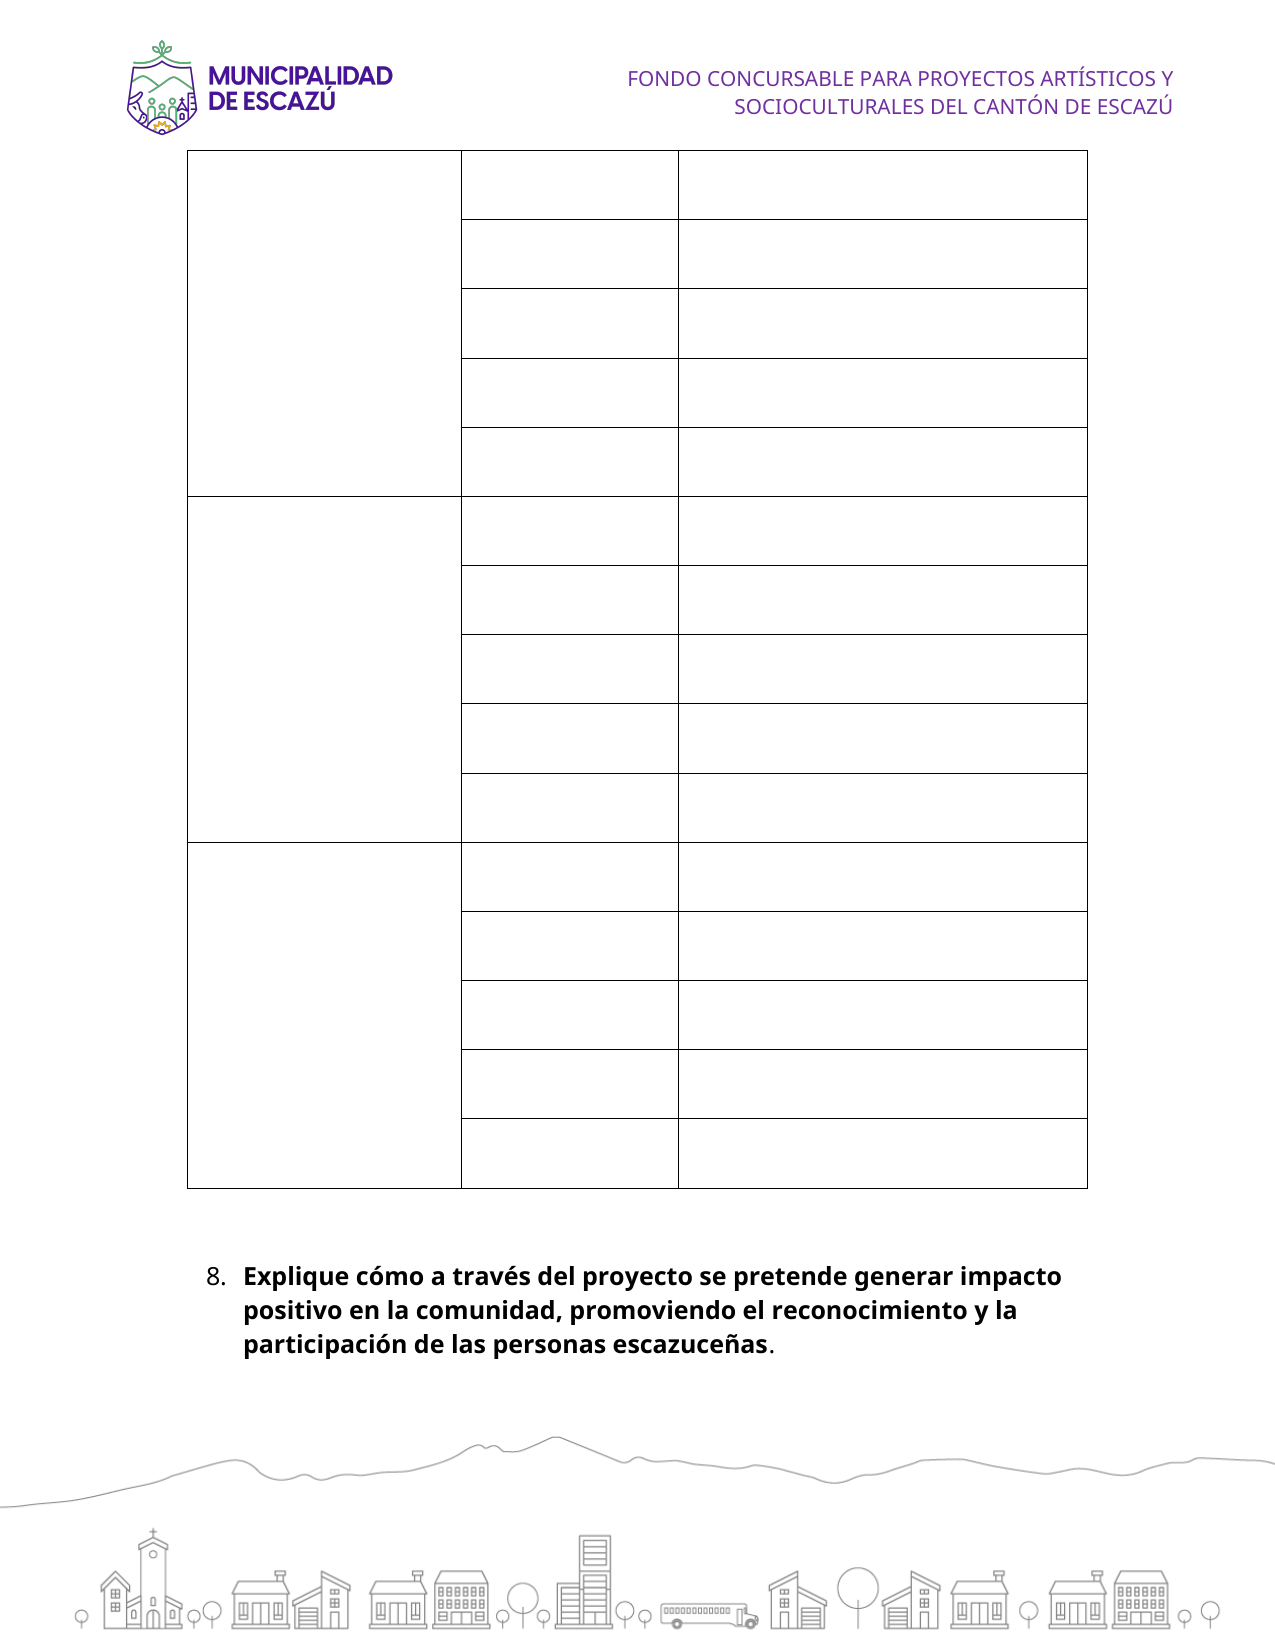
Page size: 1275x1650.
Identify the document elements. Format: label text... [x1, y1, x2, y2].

table_cell [679, 566, 1087, 634]
table_cell [462, 359, 678, 427]
table_cell [462, 428, 678, 496]
table_cell [188, 497, 461, 842]
picture [0, 1383, 1275, 1650]
table_cell [679, 428, 1087, 496]
table_cell [679, 151, 1087, 219]
table_cell [462, 566, 678, 634]
table_cell [462, 220, 678, 288]
table_cell [679, 289, 1087, 357]
table_cell [679, 981, 1087, 1049]
table_cell [462, 497, 678, 565]
table_cell [679, 1050, 1087, 1118]
table_cell [462, 289, 678, 357]
table_cell [462, 981, 678, 1049]
picture [121, 34, 400, 141]
table_cell [188, 151, 461, 496]
table_cell [679, 912, 1087, 980]
table_cell [679, 635, 1087, 703]
table_cell [462, 1050, 678, 1118]
table_cell [679, 497, 1087, 565]
table_cell [462, 1119, 678, 1187]
table_cell [679, 704, 1087, 772]
table_cell [462, 635, 678, 703]
table_cell [462, 843, 678, 911]
list Explique cómo a través del proyecto se pretende generar impacto positivo en la comunidad, promoviendo el reconocimiento y la participación de las personas escazuceñas. [206, 1259, 1162, 1361]
table_cell [679, 843, 1087, 911]
table_cell [462, 704, 678, 772]
table_cell [679, 359, 1087, 427]
table_cell [679, 1119, 1087, 1187]
table_cell [188, 843, 461, 1187]
table_cell [462, 912, 678, 980]
table_cell [462, 774, 678, 842]
table_cell [679, 220, 1087, 288]
table_cell [679, 774, 1087, 842]
table_cell [462, 151, 678, 219]
